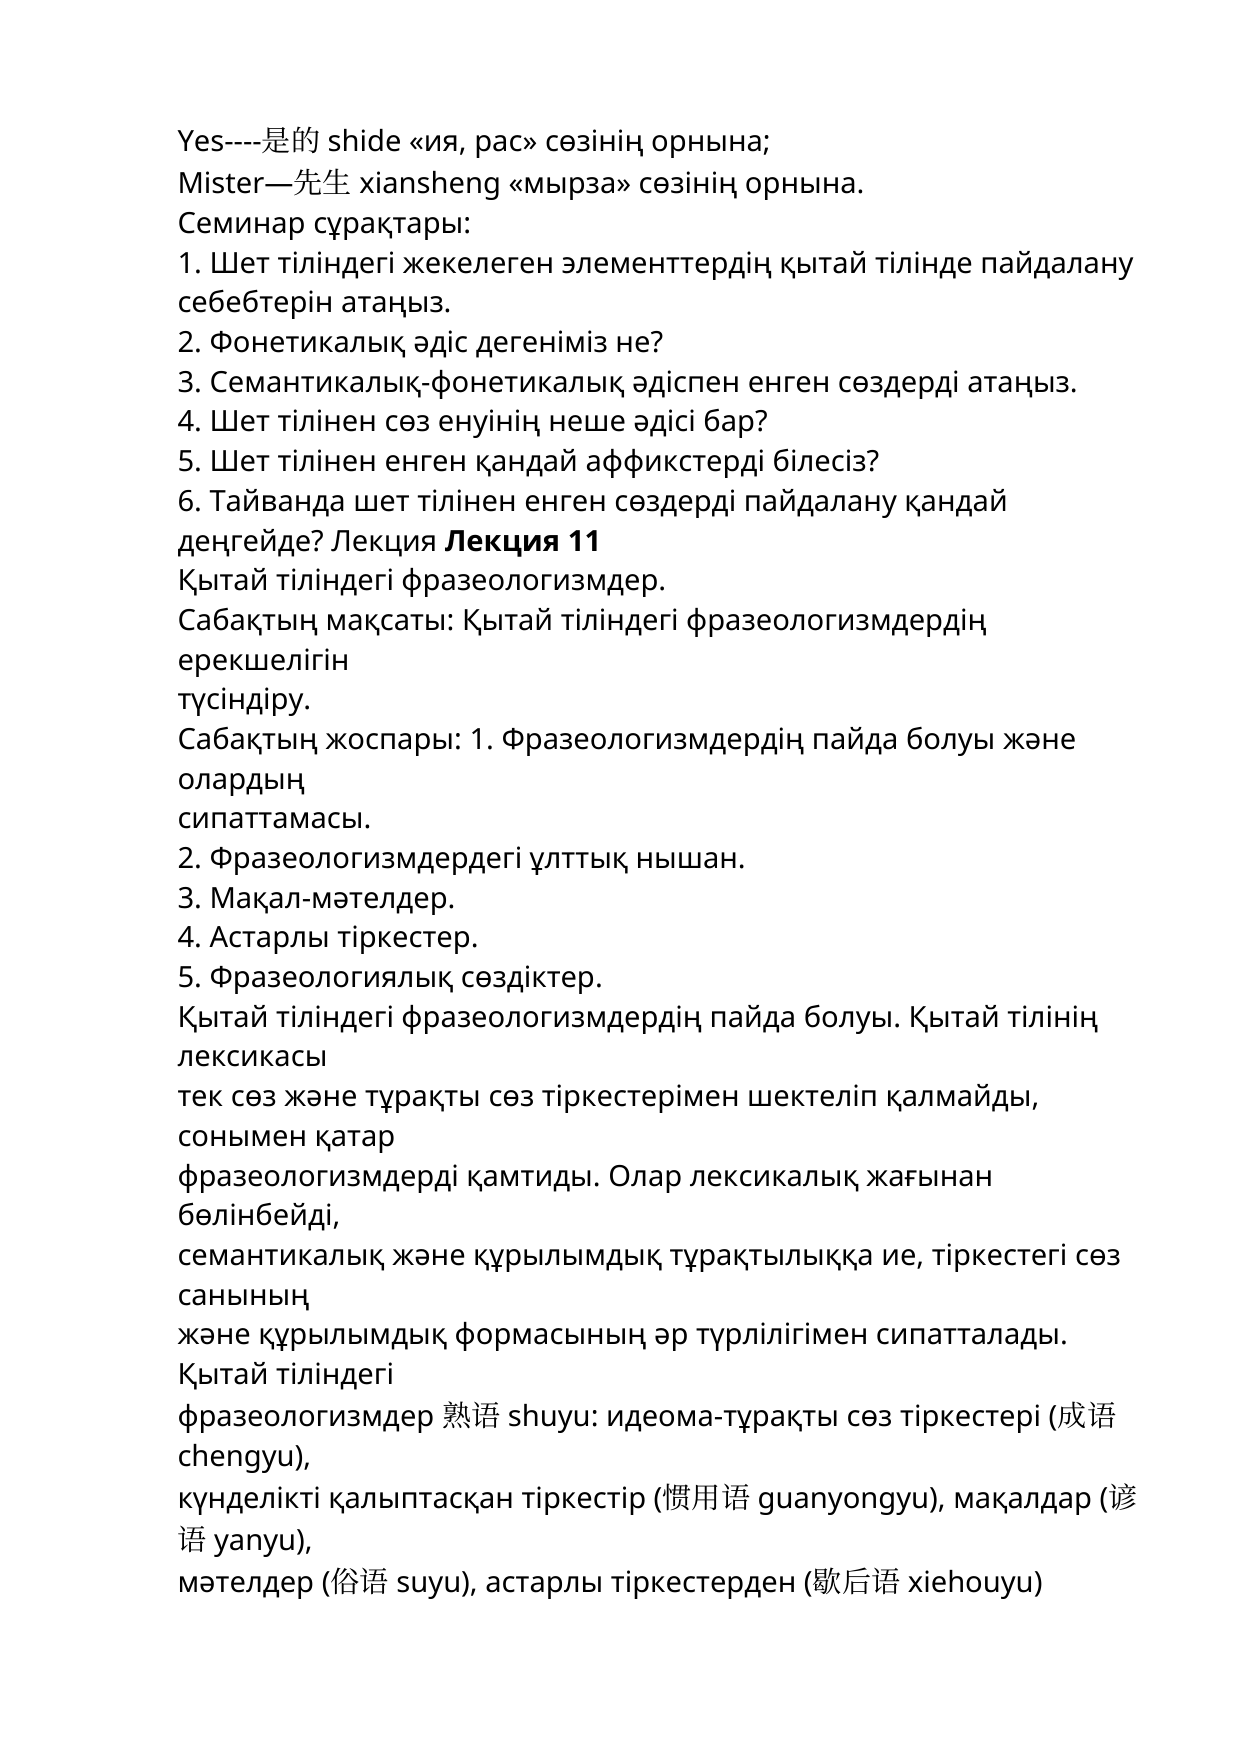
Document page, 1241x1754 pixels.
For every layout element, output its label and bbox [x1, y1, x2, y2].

text [177, 118, 1152, 1601]
